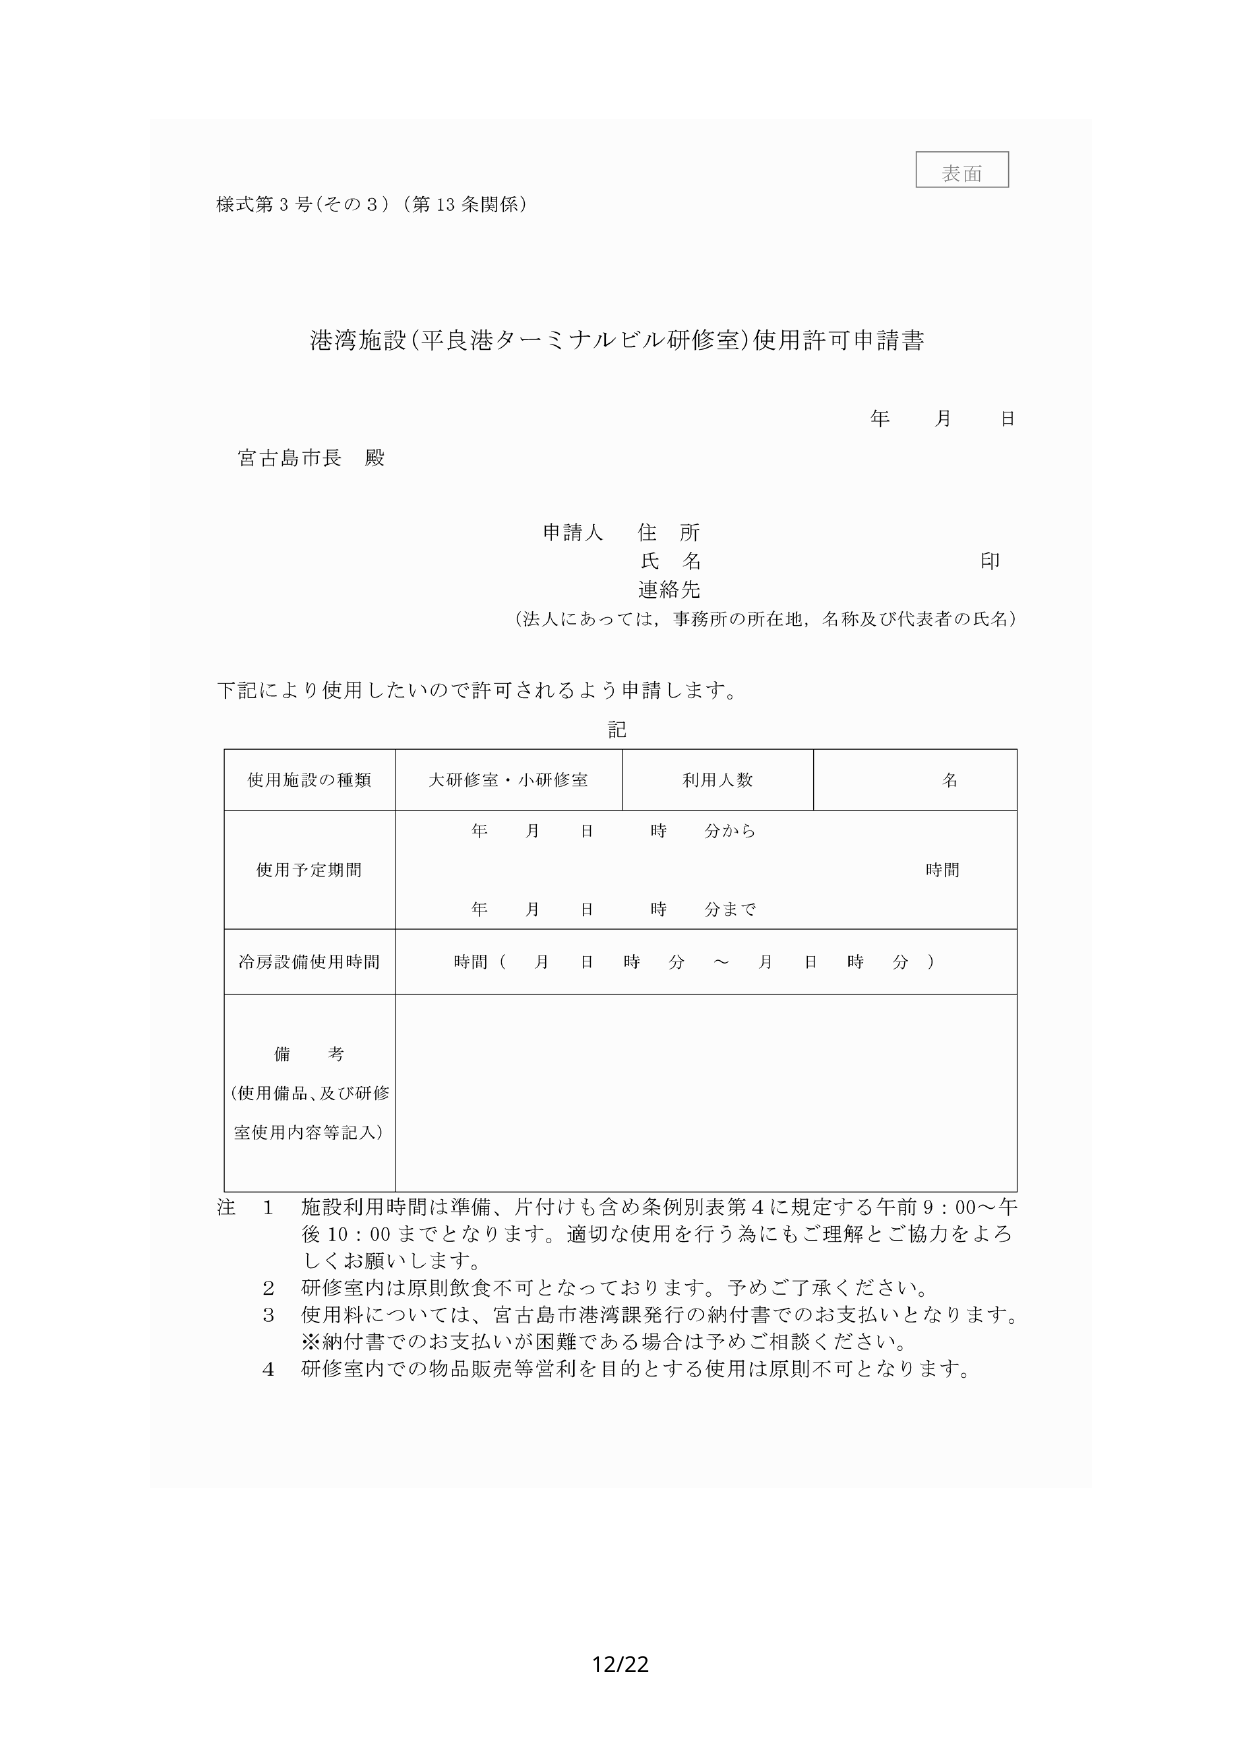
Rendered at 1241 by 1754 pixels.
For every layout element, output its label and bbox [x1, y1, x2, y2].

picture [149, 119, 1092, 1488]
